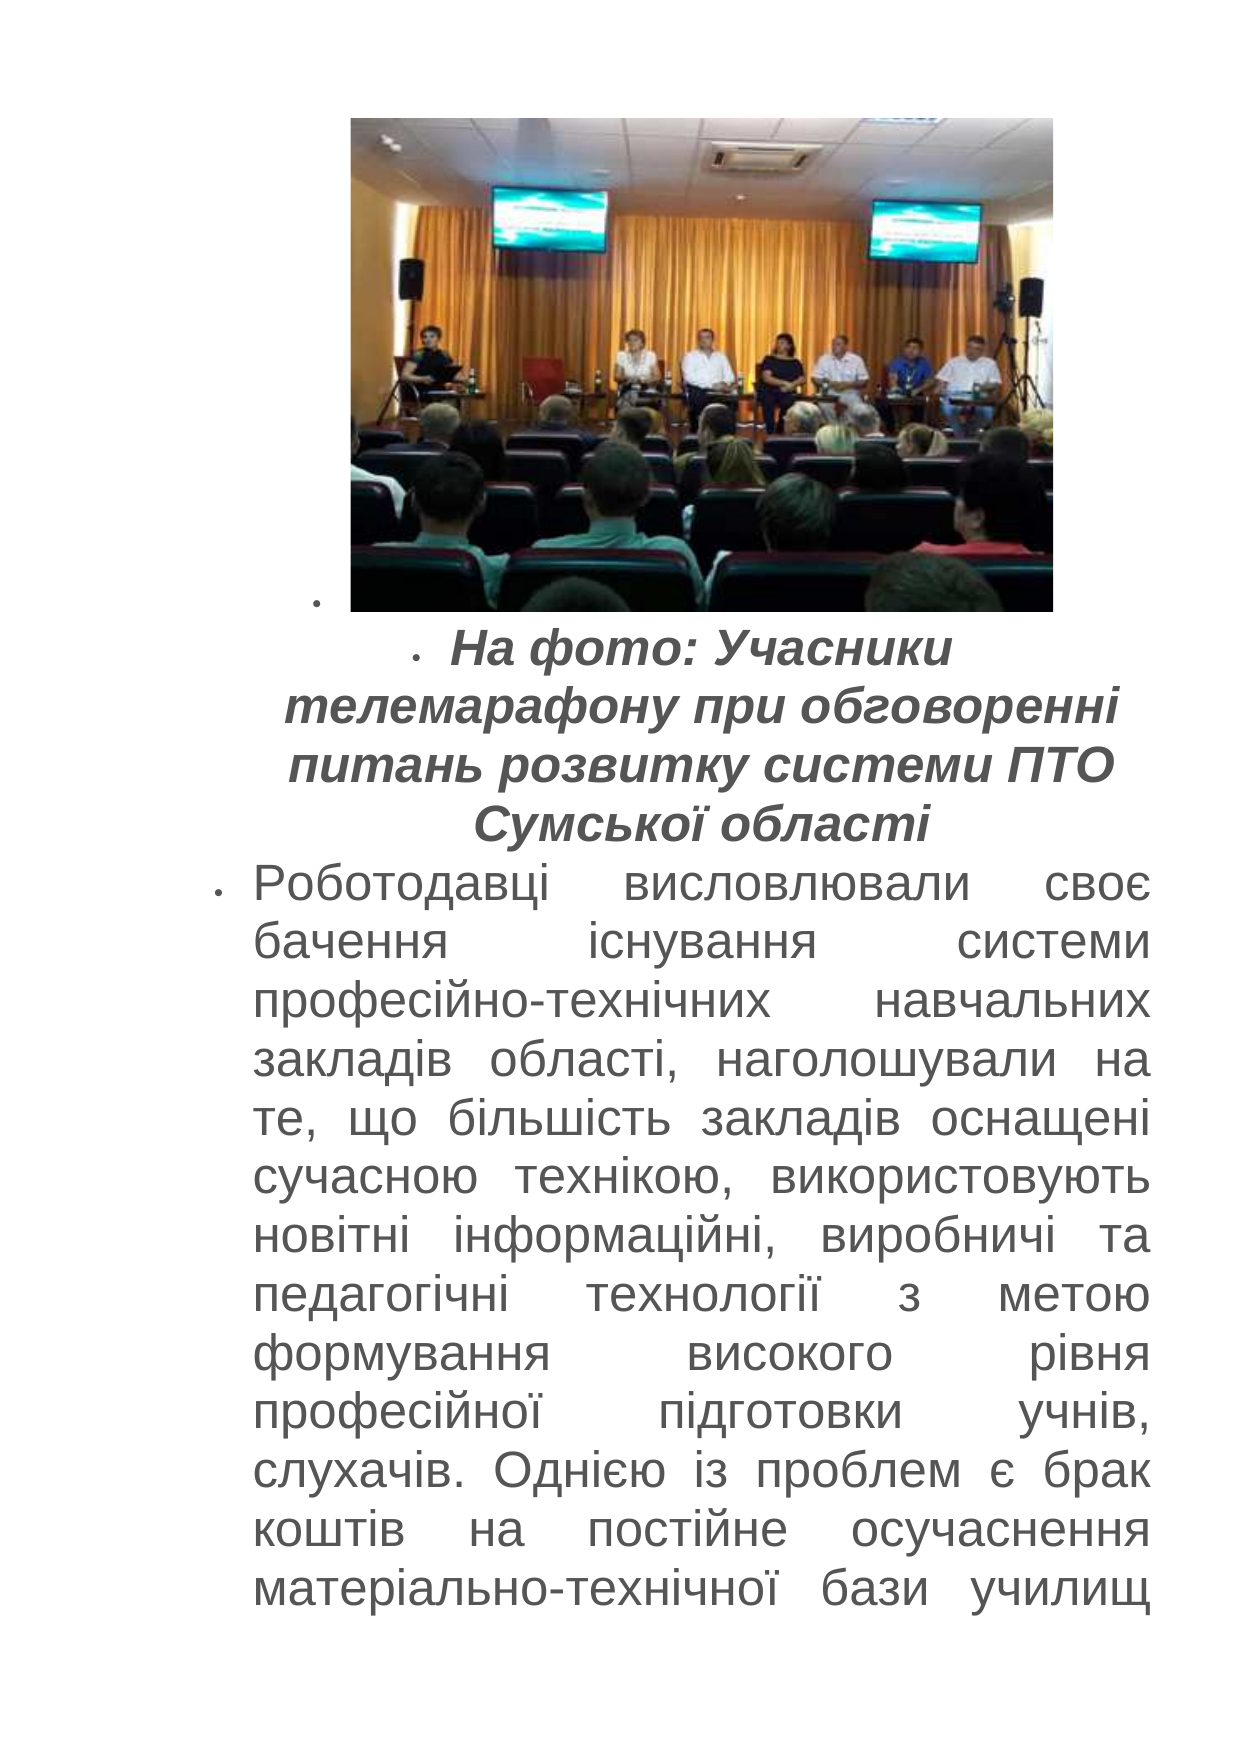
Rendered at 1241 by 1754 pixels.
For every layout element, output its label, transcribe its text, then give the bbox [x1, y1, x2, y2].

picture [350, 118, 1054, 612]
list На фото: Учасники телемарафону при обговоренні питань розвитку системи ПТО Сумської області [215, 617, 1152, 852]
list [215, 852, 1152, 1616]
